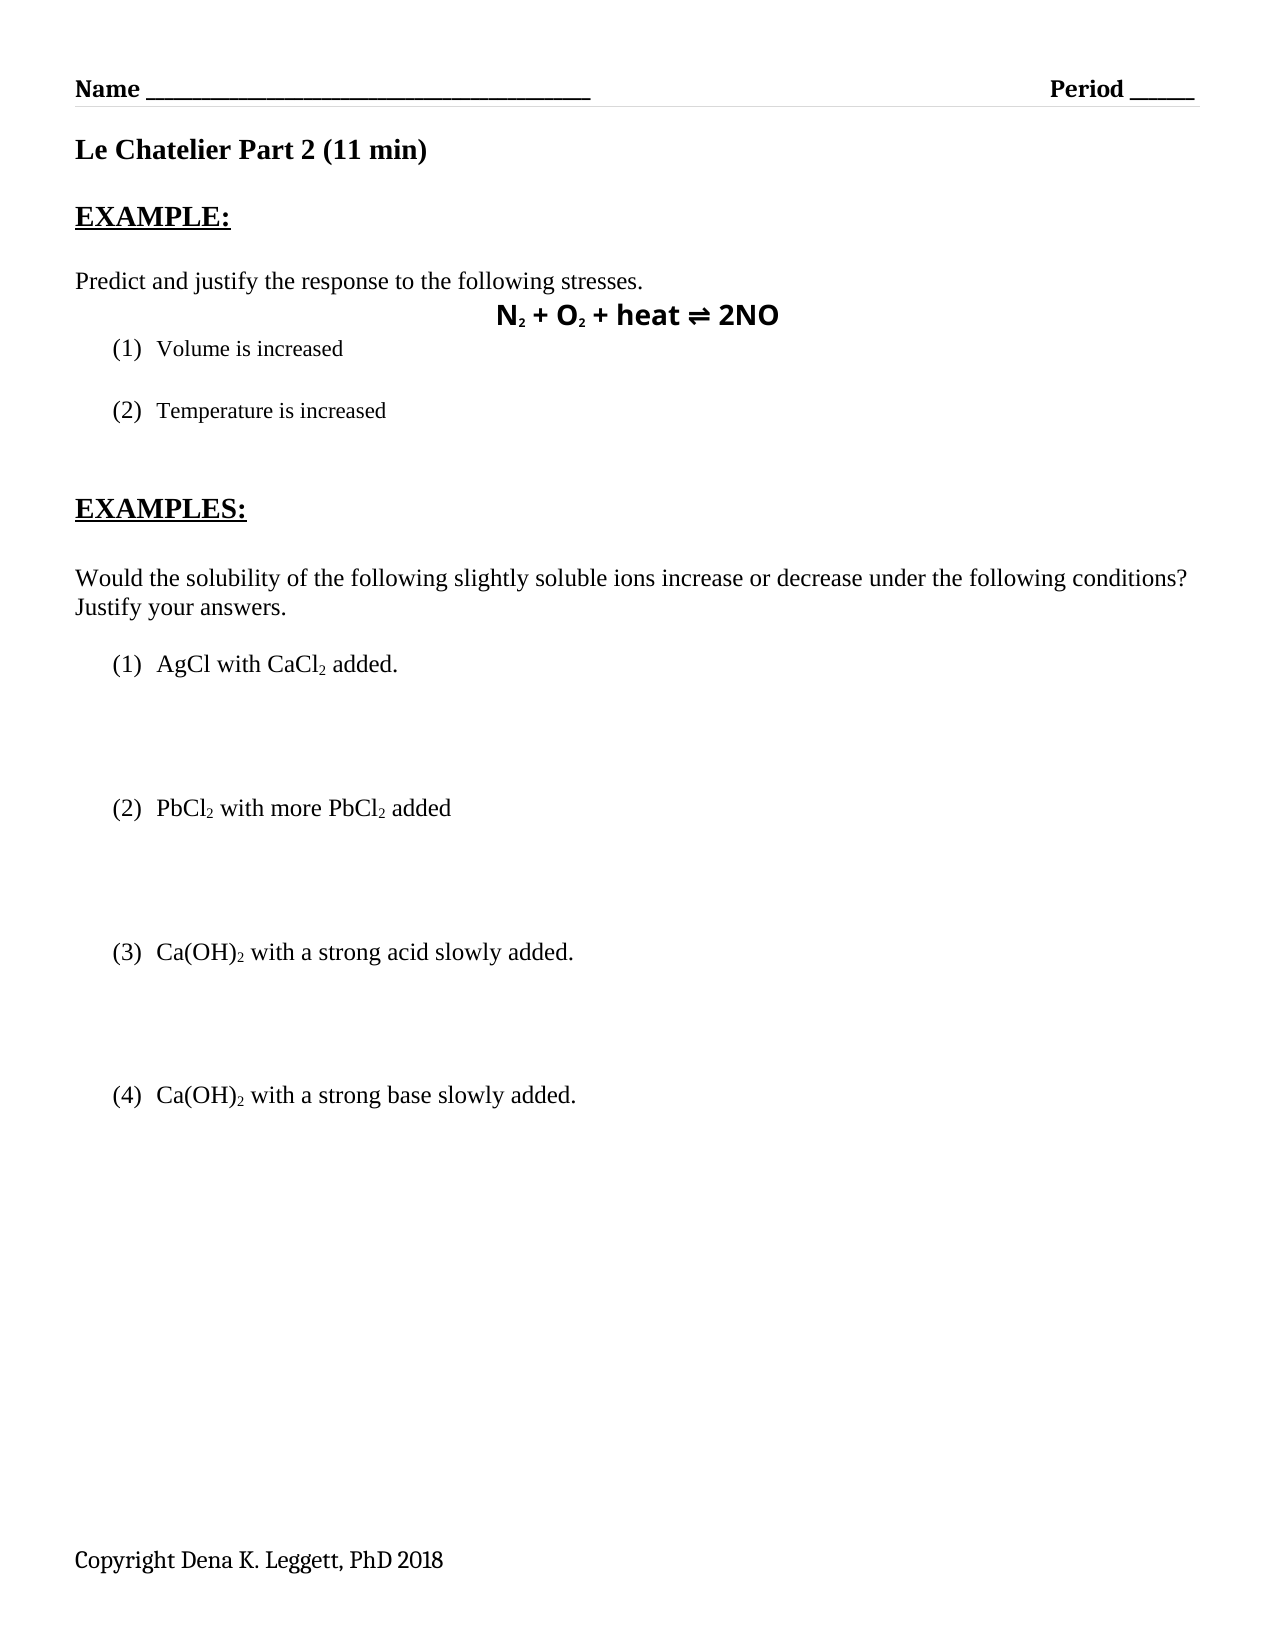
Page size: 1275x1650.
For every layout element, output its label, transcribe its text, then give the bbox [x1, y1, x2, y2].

list AgCl with CaCl2 added. [112, 649, 1200, 678]
text EXAMPLES: [75, 491, 1200, 525]
text Predict and justify the response to the following stresses. [75, 266, 1200, 295]
list PbCl2 with more PbCl2 added [112, 793, 1200, 822]
list Volume is increased [112, 333, 1200, 362]
list Ca(OH)2 with a strong acid slowly added. [112, 937, 1200, 966]
text N2 + O2 + heat ⇌ 2NO [75, 295, 1200, 333]
text EXAMPLE: [75, 199, 1200, 232]
text Le Chatelier Part 2 (11 min) [75, 132, 1200, 165]
list Temperature is increased [112, 395, 1200, 424]
list Ca(OH)2 with a strong base slowly added. [112, 1081, 1200, 1109]
text Would the solubility of the following slightly soluble ions increase or decrease under the following conditions? Justify your answers. [75, 563, 1200, 621]
